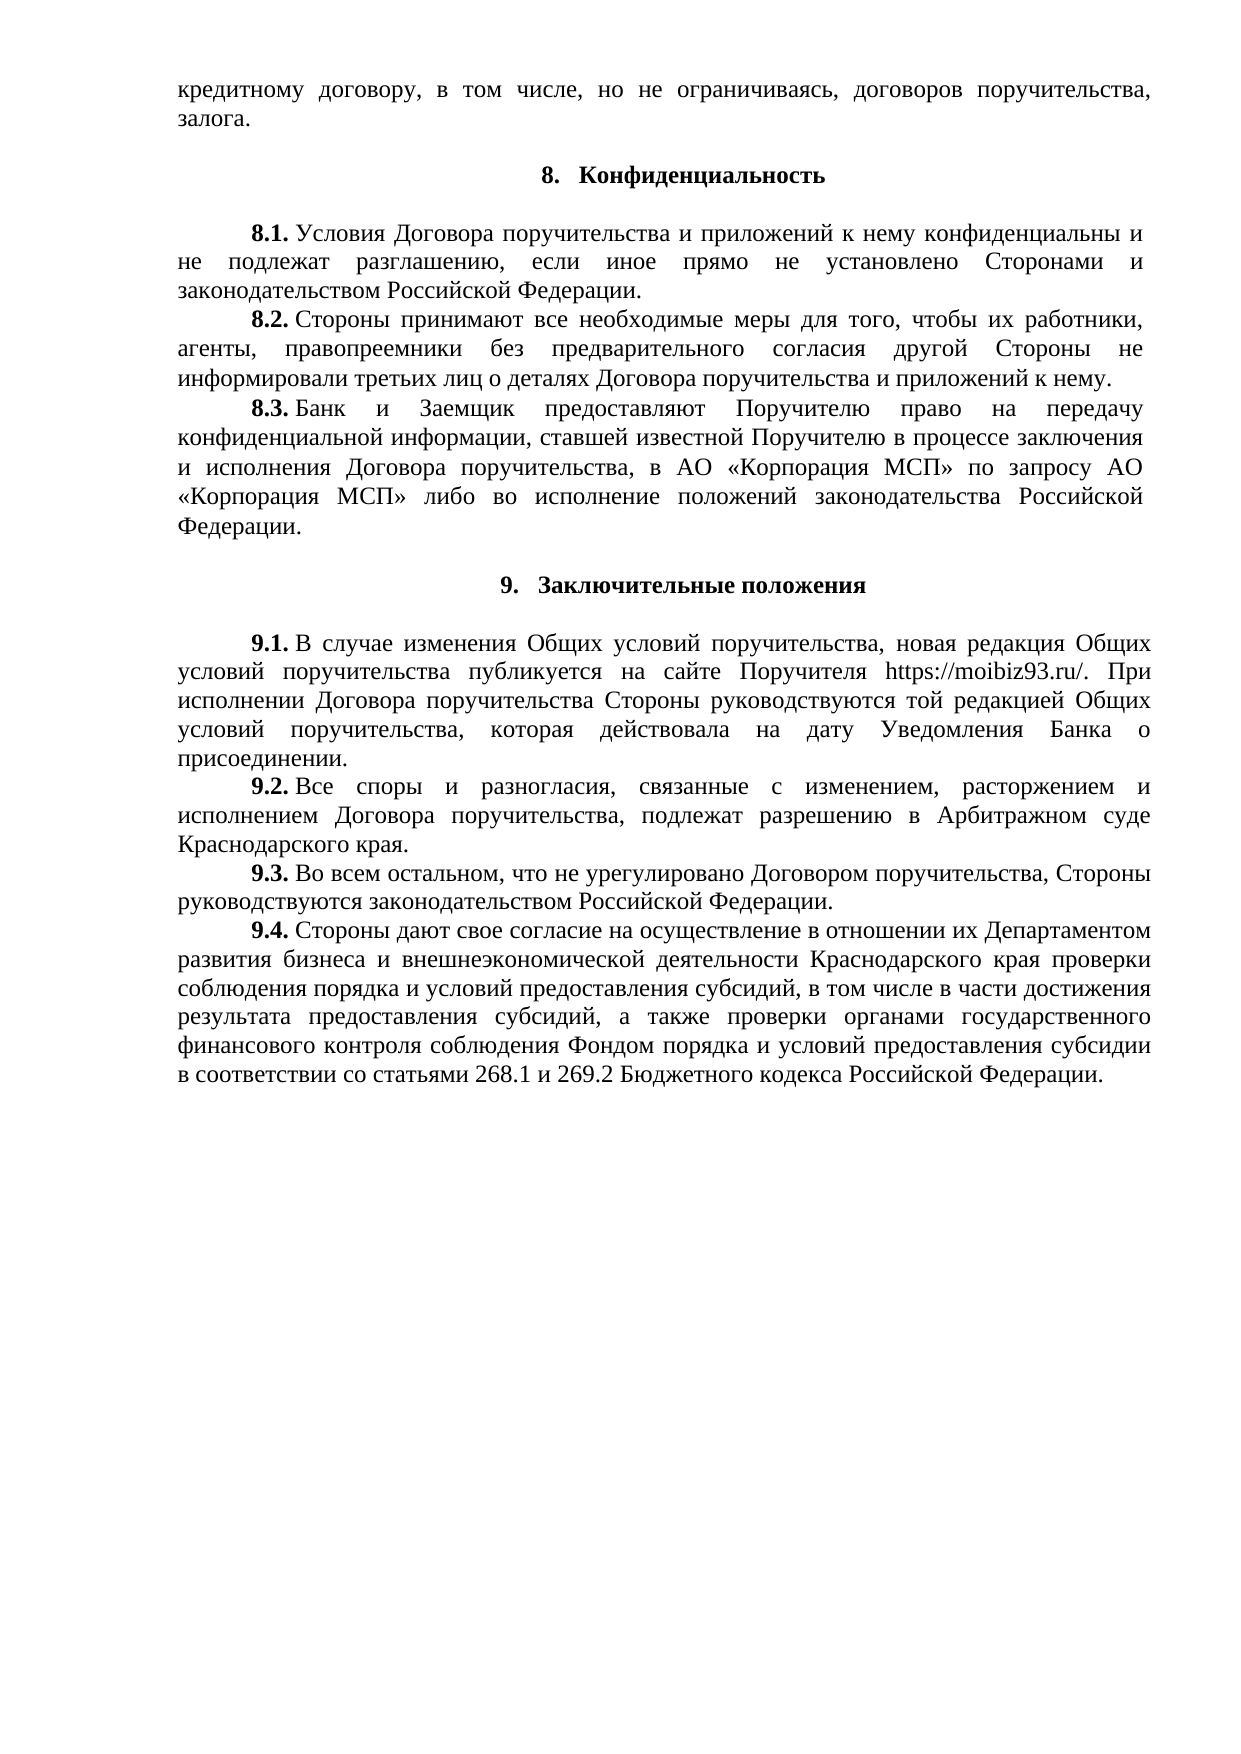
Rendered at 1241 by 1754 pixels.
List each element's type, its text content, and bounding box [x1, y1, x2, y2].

text 9.3. Во всем остальном, что не урегулировано Договором поручительства, Стороны руководствуются законодательством Российской Федерации. [177, 858, 1152, 915]
list Конфиденциальность [215, 160, 1152, 189]
text 9.2. Все споры и разногласия, связанные с изменением, расторжением и исполнением Договора поручительства, подлежат разрешению в Арбитражном суде Краснодарского края. [177, 771, 1152, 858]
list Заключительные положения [215, 570, 1152, 599]
text 9.4. Стороны дают свое согласие на осуществление в отношении их Департаментом развития бизнеса и внешнеэкономической деятельности Краснодарского края проверки соблюдения порядка и условий предоставления субсидий, в том числе в части достижения результата предоставления субсидий, а также проверки органами государственного финансового контроля соблюдения Фондом порядка и условий предоставления субсидии в соответствии со статьями 268.1 и 269.2 Бюджетного кодекса Российской Федерации. [177, 915, 1152, 1088]
text 8.1. Условия Договора поручительства и приложений к нему конфиденциальны и не подлежат разглашению, если иное прямо не установлено Сторонами и законодательством Российской Федерации. [177, 218, 1144, 304]
text 8.3. Банк и Заемщик предоставляют Поручителю право на передачу конфиденциальной информации, ставшей известной Поручителю в процессе заключения и исполнения Договора поручительства, в АО «Корпорация МСП» по запросу АО «Корпорация МСП» либо во исполнение положений законодательства Российской Федерации. [177, 393, 1144, 540]
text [177, 74, 1152, 131]
text 9.1. В случае изменения Общих условий поручительства, новая редакция Общих условий поручительства публикуется на сайте Поручителя https://moibiz93.ru/. При исполнении Договора поручительства Стороны руководствуются той редакцией Общих условий поручительства, которая действовала на дату Уведомления Банка о присоединении. [177, 628, 1152, 771]
text 8.2. Стороны принимают все необходимые меры для того, чтобы их работники, агенты, правопреемники без предварительного согласия другой Стороны не информировали третьих лиц о деталях Договора поручительства и приложений к нему. [177, 304, 1144, 392]
